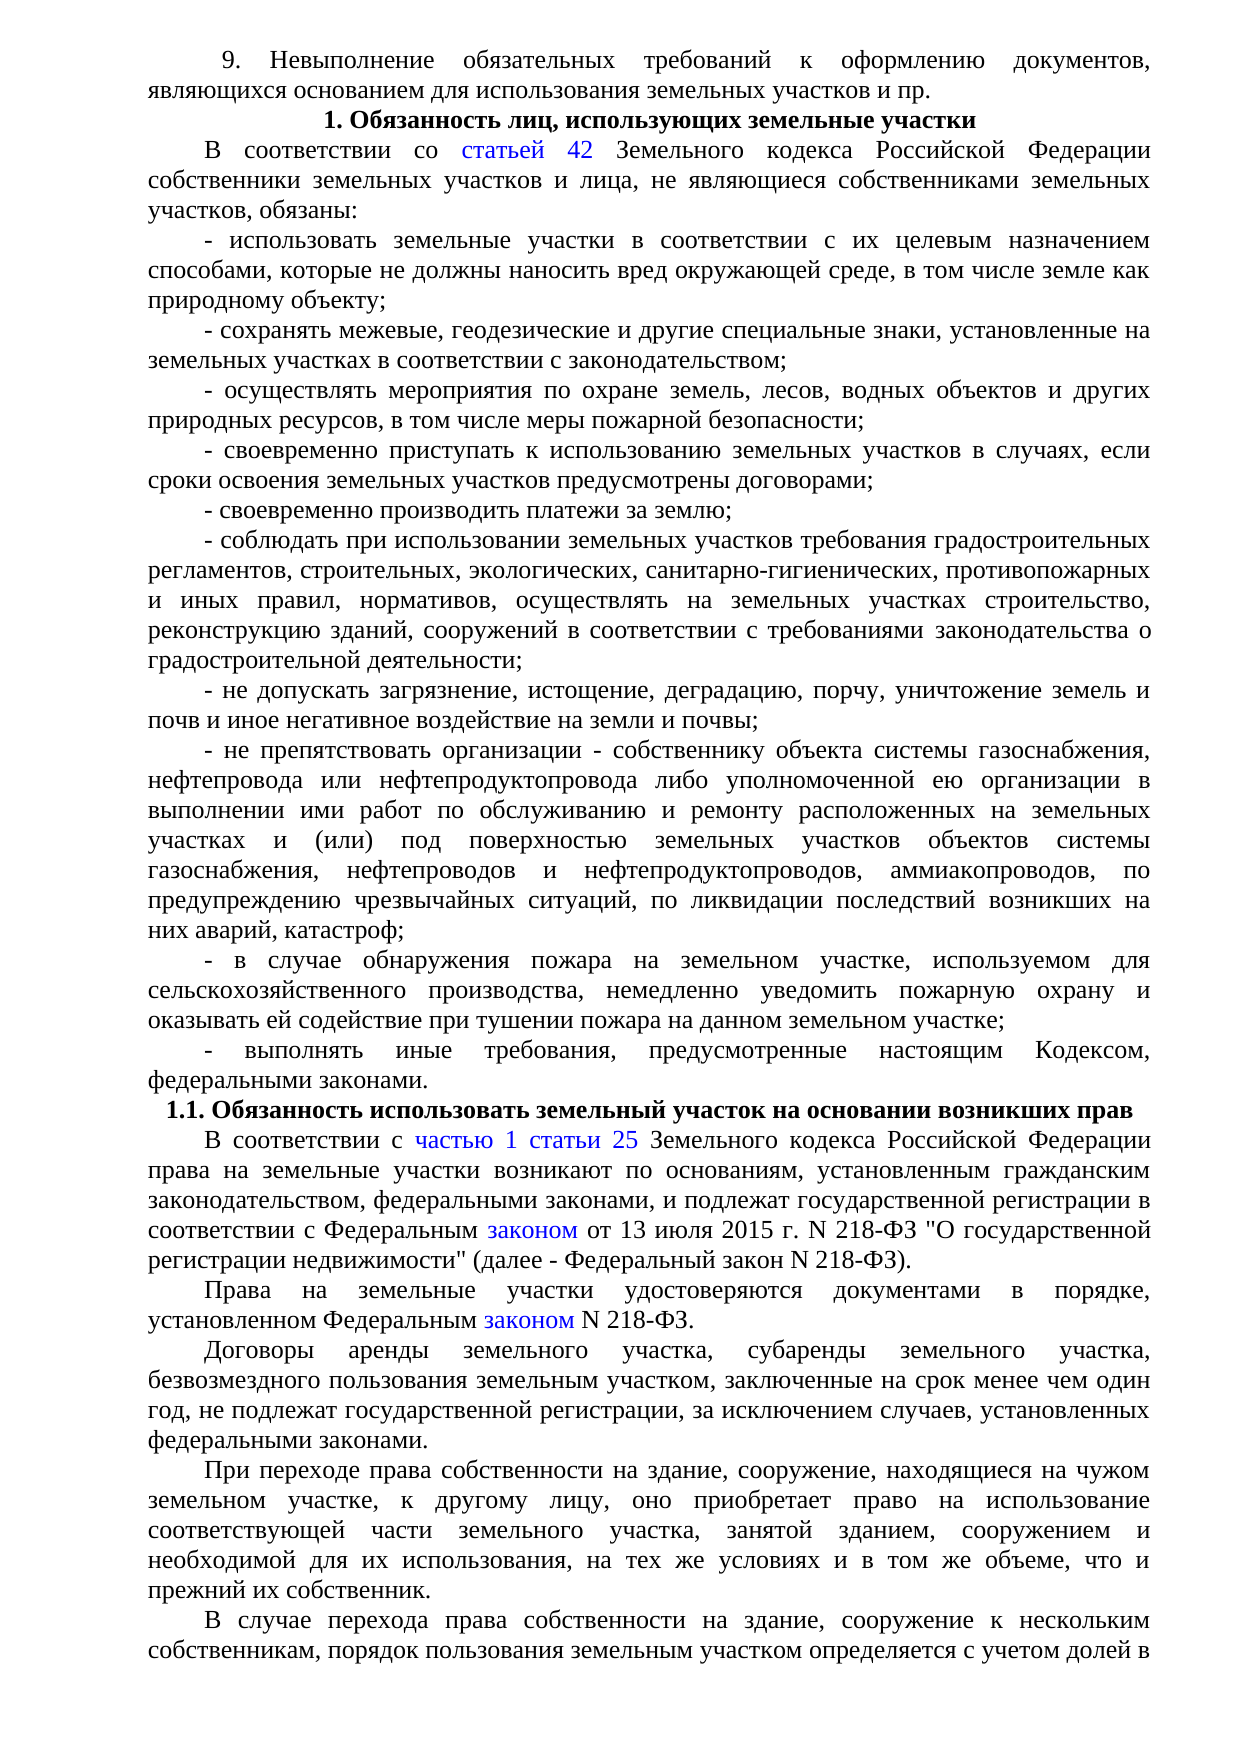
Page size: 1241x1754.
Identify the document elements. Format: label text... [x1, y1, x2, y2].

text При переходе права собственности на здание, сооружение, находящиеся на чужом земельном участке, к другому лицу, оно приобретает право на использование соответствующей части земельного участка, занятой зданием, сооружением и необходимой для их использования, на тех же условиях и в том же объеме, что и прежний их собственник. [148, 1454, 1152, 1604]
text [148, 1604, 1152, 1664]
text - выполнять иные требования, предусмотренные настоящим Кодексом, федеральными законами. [148, 1034, 1152, 1094]
text Договоры аренды земельного участка, субаренды земельного участка, безвозмездного пользования земельным участком, заключенные на срок менее чем один год, не подлежат государственной регистрации, за исключением случаев, установленных федеральными законами. [148, 1334, 1152, 1454]
text - своевременно приступать к использованию земельных участков в случаях, если сроки освоения земельных участков предусмотрены договорами; [148, 434, 1152, 494]
text В соответствии со статьей 42 Земельного кодекса Российской Федерации собственники земельных участков и лица, не являющиеся собственниками земельных участков, обязаны: [148, 134, 1152, 224]
text - использовать земельные участки в соответствии с их целевым назначением способами, которые не должны наносить вред окружающей среде, в том числе земле как природному объекту; [148, 224, 1152, 314]
text - осуществлять мероприятия по охране земель, лесов, водных объектов и других природных ресурсов, в том числе меры пожарной безопасности; [148, 374, 1152, 434]
text 1. Обязанность лиц, использующих земельные участки [148, 104, 1152, 134]
text Права на земельные участки удостоверяются документами в порядке, установленном Федеральным законом N 218-ФЗ. [148, 1274, 1152, 1334]
text 9. Невыполнение обязательных требований к оформлению документов, являющихся основанием для использования земельных участков и пр. [148, 44, 1152, 104]
text В соответствии с частью 1 статьи 25 Земельного кодекса Российской Федерации права на земельные участки возникают по основаниям, установленным гражданским законодательством, федеральными законами, и подлежат государственной регистрации в соответствии с Федеральным законом от 13 июля 2015 г. N 218-ФЗ "О государственной регистрации недвижимости" (далее - Федеральный закон N 218-ФЗ). [148, 1124, 1152, 1274]
text - не допускать загрязнение, истощение, деградацию, порчу, уничтожение земель и почв и иное негативное воздействие на земли и почвы; [148, 674, 1152, 734]
text - в случае обнаружения пожара на земельном участке, используемом для сельскохозяйственного производства, немедленно уведомить пожарную охрану и оказывать ей содействие при тушении пожара на данном земельном участке; [148, 944, 1152, 1034]
text - соблюдать при использовании земельных участков требования градостроительных регламентов, строительных, экологических, санитарно-гигиенических, противопожарных и иных правил, нормативов, осуществлять на земельных участках строительство, реконструкцию зданий, сооружений в соответствии с требованиями законодательства о градостроительной деятельности; [148, 524, 1152, 674]
text 1.1. Обязанность использовать земельный участок на основании возникших прав [148, 1094, 1152, 1124]
text - сохранять межевые, геодезические и другие специальные знаки, установленные на земельных участках в соответствии с законодательством; [148, 314, 1152, 374]
text - не препятствовать организации - собственнику объекта системы газоснабжения, нефтепровода или нефтепродуктопровода либо уполномоченной ею организации в выполнении ими работ по обслуживанию и ремонту расположенных на земельных участках и (или) под поверхностью земельных участков объектов системы газоснабжения, нефтепроводов и нефтепродуктопроводов, аммиакопроводов, по предупреждению чрезвычайных ситуаций, по ликвидации последствий возникших на них аварий, катастроф; [148, 734, 1152, 944]
text - своевременно производить платежи за землю; [148, 494, 1152, 524]
